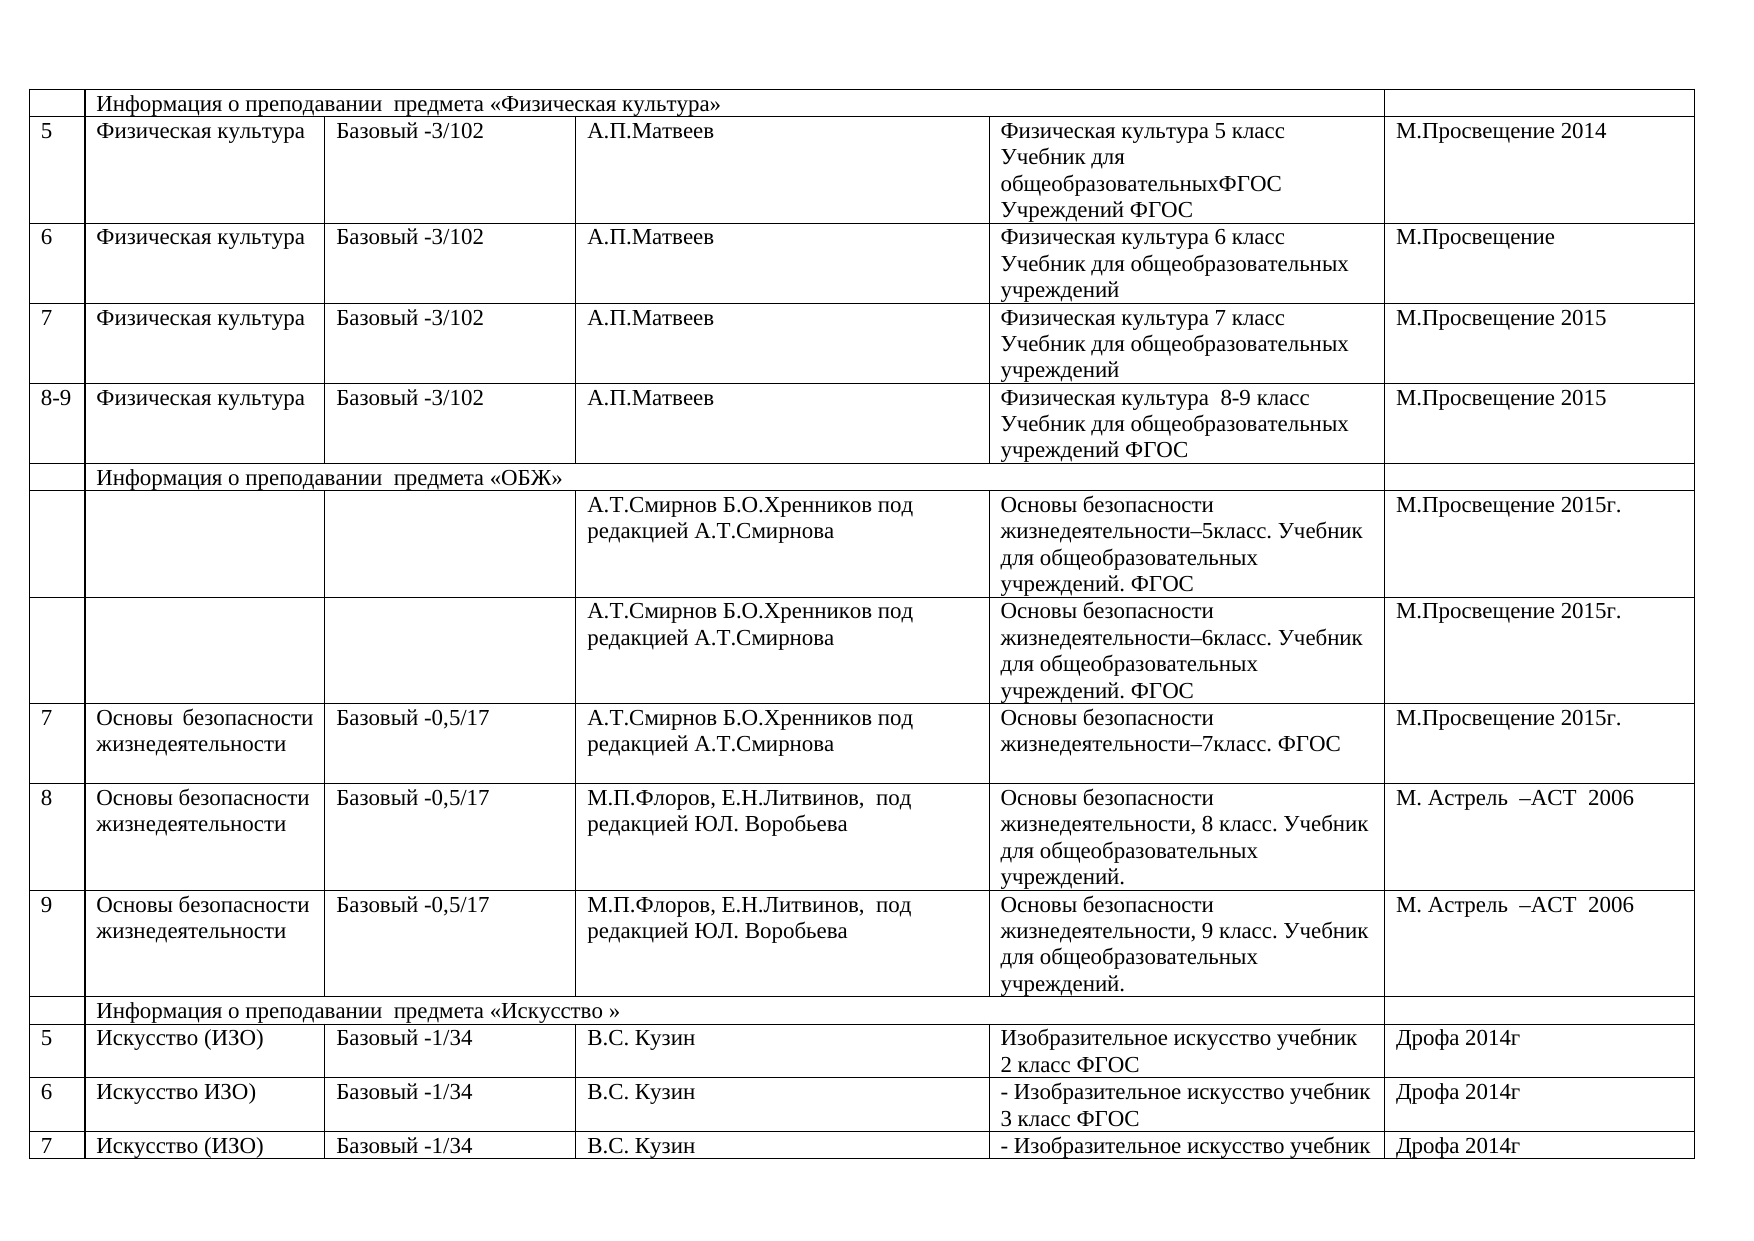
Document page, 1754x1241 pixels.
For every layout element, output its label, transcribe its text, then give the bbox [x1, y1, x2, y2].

table_cell Основы безопасности жизнедеятельности, 9 класс. Учебник для общеобразовательных учреждений. [990, 891, 1384, 996]
table_cell Информация о преподавании предмета «Физическая культура» [86, 90, 1384, 116]
table_cell Основы безопасности жизнедеятельности [86, 704, 324, 783]
table_cell Информация о преподавании предмета «Искусство » [86, 997, 1384, 1023]
table_cell [1385, 464, 1694, 490]
table_cell Основы безопасности жизнедеятельности [86, 784, 324, 889]
table_cell 9 [30, 891, 84, 996]
table_cell 6 [30, 224, 84, 302]
table_cell 5 [30, 1025, 84, 1077]
table_cell [30, 598, 84, 703]
table_cell А.Т.Смирнов Б.О.Хренников под редакцией А.Т.Смирнова [576, 704, 989, 783]
table_cell 7 [30, 704, 84, 783]
table_cell М.Просвещение 2015 [1385, 304, 1694, 383]
table_cell [325, 491, 575, 597]
table_cell М. Астрель –АСТ 2006 [1385, 784, 1694, 889]
table_cell [30, 997, 84, 1023]
table_cell [30, 90, 84, 116]
table_cell 5 [30, 117, 84, 222]
table_cell А.П.Матвеев [576, 224, 989, 302]
table_cell Дрофа 2014г [1385, 1025, 1694, 1077]
table_cell М.Просвещение 2015г. [1385, 491, 1694, 597]
table_cell М.П.Флоров, Е.Н.Литвинов, под редакцией ЮЛ. Воробьева [576, 891, 989, 996]
table_cell Базовый -0,5/17 [325, 891, 575, 996]
table_cell Базовый -1/34 [325, 1132, 575, 1158]
table_cell А.П.Матвеев [576, 304, 989, 383]
table_cell [1385, 997, 1694, 1023]
table_cell Искусство (ИЗО) [86, 1025, 324, 1077]
table_cell Изобразительное искусство учебник 2 класс ФГОС [990, 1025, 1384, 1077]
table_cell Физическая культура 7 класс Учебник для общеобразовательных учреждений [990, 304, 1384, 383]
table_cell Искусство (ИЗО) [86, 1132, 324, 1158]
table_cell В.С. Кузин [576, 1025, 989, 1077]
table_cell Физическая культура [86, 304, 324, 383]
table_cell [86, 598, 324, 703]
table_cell А.Т.Смирнов Б.О.Хренников под редакцией А.Т.Смирнова [576, 598, 989, 703]
table_cell Базовый -3/102 [325, 224, 575, 302]
table_cell Базовый -1/34 [325, 1025, 575, 1077]
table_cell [990, 1132, 1384, 1158]
table_cell [30, 491, 84, 597]
table_cell Базовый -3/102 [325, 304, 575, 383]
table_cell 8-9 [30, 384, 84, 463]
table_cell Физическая культура 8-9 класс Учебник для общеобразовательных учреждений ФГОС [990, 384, 1384, 463]
table_cell М.Просвещение [1385, 224, 1694, 302]
table_cell [325, 598, 575, 703]
table_cell М.Просвещение 2015г. [1385, 598, 1694, 703]
table_cell Дрофа 2014г [1385, 1078, 1694, 1131]
table_cell Искусство ИЗО) [86, 1078, 324, 1131]
table_cell 7 [30, 1132, 84, 1158]
table_cell Основы безопасности жизнедеятельности–7класс. ФГОС [990, 704, 1384, 783]
table_cell 7 [30, 304, 84, 383]
table_cell 8 [30, 784, 84, 889]
table_cell Дрофа 2014г [1385, 1132, 1694, 1158]
table_cell А.Т.Смирнов Б.О.Хренников под редакцией А.Т.Смирнова [576, 491, 989, 597]
table_cell М. Астрель –АСТ 2006 [1385, 891, 1694, 996]
table_cell Информация о преподавании предмета «ОБЖ» [86, 464, 1384, 490]
table_cell Физическая культура [86, 384, 324, 463]
table_cell М.Просвещение 2015г. [1385, 704, 1694, 783]
table_cell А.П.Матвеев [576, 117, 989, 222]
table_cell [86, 491, 324, 597]
table_cell М.Просвещение 2015 [1385, 384, 1694, 463]
table_cell В.С. Кузин [576, 1078, 989, 1131]
table_cell Базовый -3/102 [325, 117, 575, 222]
table_cell [30, 464, 84, 490]
table_cell Основы безопасности жизнедеятельности–5класс. Учебник для общеобразовательных учреждений. ФГОС [990, 491, 1384, 597]
table_cell М.Просвещение 2014 [1385, 117, 1694, 222]
table_cell Базовый -1/34 [325, 1078, 575, 1131]
table_cell Физическая культура 5 класс Учебник для общеобразовательныхФГОС Учреждений ФГОС [990, 117, 1384, 222]
table_cell [1385, 90, 1694, 116]
table_cell - Изобразительное искусство учебник 3 класс ФГОС [990, 1078, 1384, 1131]
table_cell Основы безопасности жизнедеятельности [86, 891, 324, 996]
table_cell Основы безопасности жизнедеятельности, 8 класс. Учебник для общеобразовательных учреждений. [990, 784, 1384, 889]
table_cell Базовый -0,5/17 [325, 704, 575, 783]
table_cell В.С. Кузин [576, 1132, 989, 1158]
table_cell Физическая культура [86, 224, 324, 302]
table_cell Физическая культура 6 класс Учебник для общеобразовательных учреждений [990, 224, 1384, 302]
table_cell Основы безопасности жизнедеятельности–6класс. Учебник для общеобразовательных учреждений. ФГОС [990, 598, 1384, 703]
table_cell М.П.Флоров, Е.Н.Литвинов, под редакцией ЮЛ. Воробьева [576, 784, 989, 889]
table_cell Базовый -0,5/17 [325, 784, 575, 889]
table_cell Базовый -3/102 [325, 384, 575, 463]
table_cell 6 [30, 1078, 84, 1131]
table_cell А.П.Матвеев [576, 384, 989, 463]
table_cell Физическая культура [86, 117, 324, 222]
